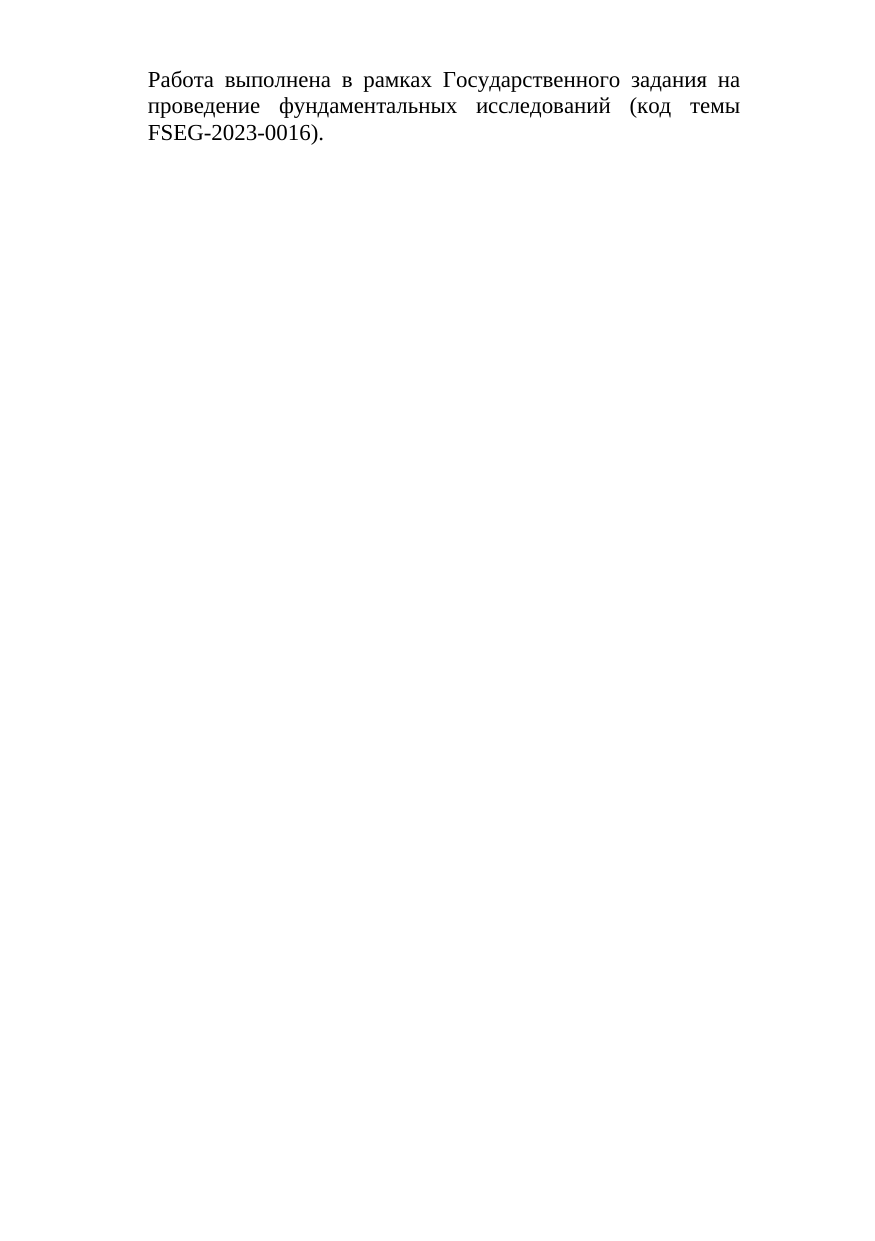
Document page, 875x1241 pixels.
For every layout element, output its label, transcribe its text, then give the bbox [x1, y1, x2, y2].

text Работа выполнена в рамках Государственного задания на проведение фундаментальных исследований (код темы FSEG-2023-0016). [148, 66, 741, 145]
